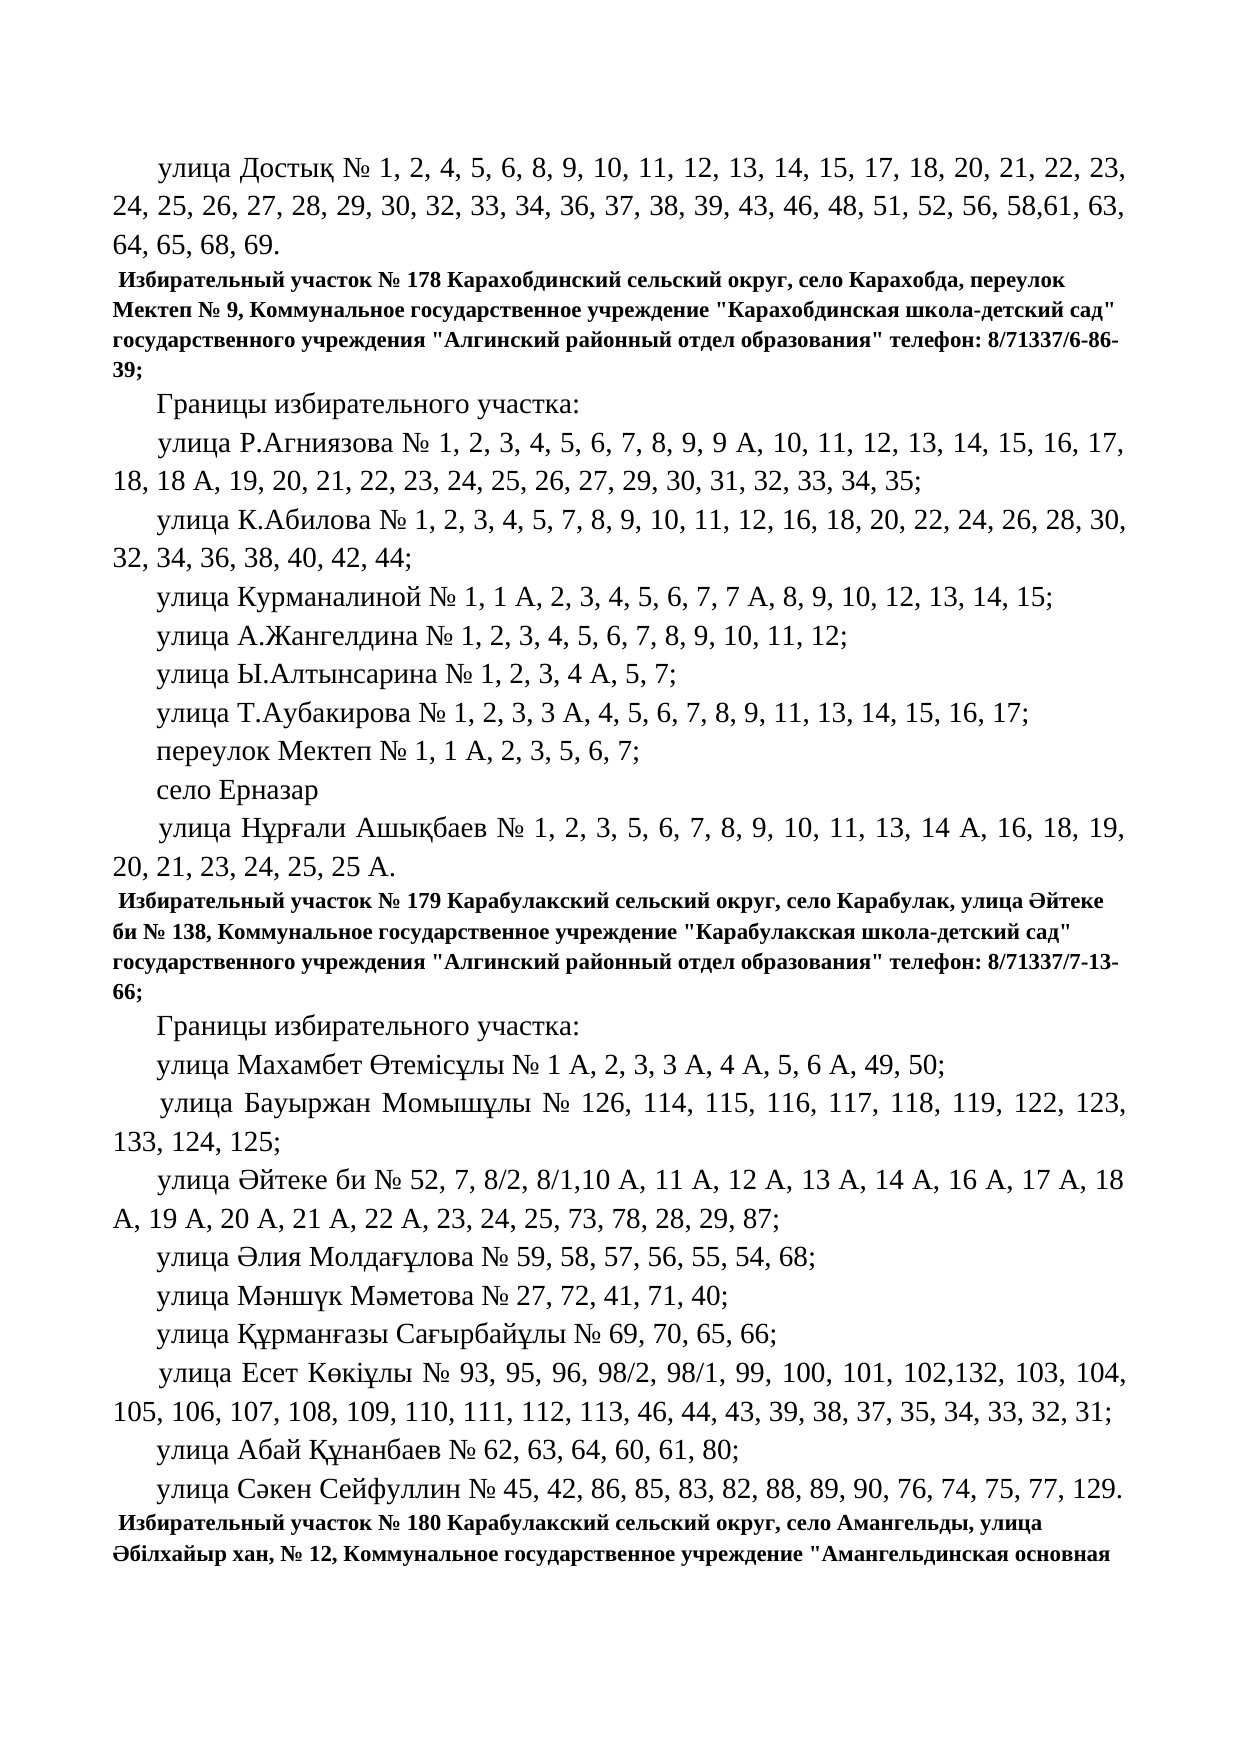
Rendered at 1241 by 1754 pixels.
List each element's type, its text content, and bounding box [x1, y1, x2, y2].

text улица А.Жангелдина № 1, 2, 3, 4, 5, 6, 7, 8, 9, 10, 11, 12; [112, 618, 1128, 651]
text улица Курманалиной № 1, 1 А, 2, 3, 4, 5, 6, 7, 7 А, 8, 9, 10, 12, 13, 14, 15; [112, 579, 1128, 613]
text переулок Мектеп № 1, 1 А, 2, 3, 5, 6, 7; [112, 733, 1128, 767]
text улица Т.Аубакирова № 1, 2, 3, 3 А, 4, 5, 6, 7, 8, 9, 11, 13, 14, 15, 16, 17; [112, 695, 1128, 728]
text Избирательный участок № 179 Карабулакский сельский округ, село Карабулак, улица Әйтеке би № 138, Коммунальное государственное учреждение "Карабулакская школа-детский сад" государственного учреждения "Алгинский районный отдел образования" телефон: 8/71337/7-13-66; [112, 887, 1128, 1004]
text село Ерназар [112, 772, 1128, 805]
text улица Ы.Алтынсарина № 1, 2, 3, 4 А, 5, 7; [112, 656, 1128, 690]
text улица Есет Көкіұлы № 93, 95, 96, 98/2, 98/1, 99, 100, 101, 102,132, 103, 104, 105, 106, 107, 108, 109, 110, 111, 112, 113, 46, 44, 43, 39, 38, 37, 35, 34, 33, 32, 31; [112, 1355, 1128, 1427]
text Границы избирательного участка: [112, 1008, 1128, 1042]
text улица Махамбет Өтемісұлы № 1 А, 2, 3, 3 А, 4 А, 5, 6 А, 49, 50; [112, 1047, 1128, 1080]
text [112, 1509, 1128, 1566]
text улица Достық № 1, 2, 4, 5, 6, 8, 9, 10, 11, 12, 13, 14, 15, 17, 18, 20, 21, 22, 23, 24, 25, 26, 27, 28, 29, 30, 32, 33, 34, 36, 37, 38, 39, 43, 46, 48, 51, 52, 56, 58,61, 63, 64, 65, 68, 69. [112, 150, 1128, 261]
text улица Абай Құнанбаев № 62, 63, 64, 60, 61, 80; [112, 1432, 1128, 1466]
text улица Әйтеке би № 52, 7, 8/2, 8/1,10 А, 11 А, 12 А, 13 А, 14 А, 16 А, 17 А, 18 А, 19 А, 20 А, 21 А, 22 А, 23, 24, 25, 73, 78, 28, 29, 87; [112, 1162, 1128, 1234]
text улица Бауыржан Момышұлы № 126, 114, 115, 116, 117, 118, 119, 122, 123, 133, 124, 125; [112, 1085, 1128, 1157]
text улица Құрманғазы Сағырбайұлы № 69, 70, 65, 66; [112, 1317, 1128, 1350]
text улица Сәкен Сейфуллин № 45, 42, 86, 85, 83, 82, 88, 89, 90, 76, 74, 75, 77, 129. [112, 1471, 1128, 1504]
text Избирательный участок № 178 Карахобдинский сельский округ, село Карахобда, переулок Мектеп № 9, Коммунальное государственное учреждение "Карахобдинская школа-детский сад" государственного учреждения "Алгинский районный отдел образования" телефон: 8/71337/6-86-39; [112, 266, 1128, 383]
text улица Әлия Молдағұлова № 59, 58, 57, 56, 55, 54, 68; [112, 1239, 1128, 1273]
text Границы избирательного участка: [112, 386, 1128, 420]
text улица Нұрғали Ашықбаев № 1, 2, 3, 5, 6, 7, 8, 9, 10, 11, 13, 14 А, 16, 18, 19, 20, 21, 23, 24, 25, 25 А. [112, 810, 1128, 882]
text улица Р.Агниязова № 1, 2, 3, 4, 5, 6, 7, 8, 9, 9 А, 10, 11, 12, 13, 14, 15, 16, 17, 18, 18 А, 19, 20, 21, 22, 23, 24, 25, 26, 27, 29, 30, 31, 32, 33, 34, 35; [112, 425, 1128, 497]
text улица Мәншүк Мәметова № 27, 72, 41, 71, 40; [112, 1278, 1128, 1312]
text улица К.Абилова № 1, 2, 3, 4, 5, 7, 8, 9, 10, 11, 12, 16, 18, 20, 22, 24, 26, 28, 30, 32, 34, 36, 38, 40, 42, 44; [112, 502, 1128, 574]
